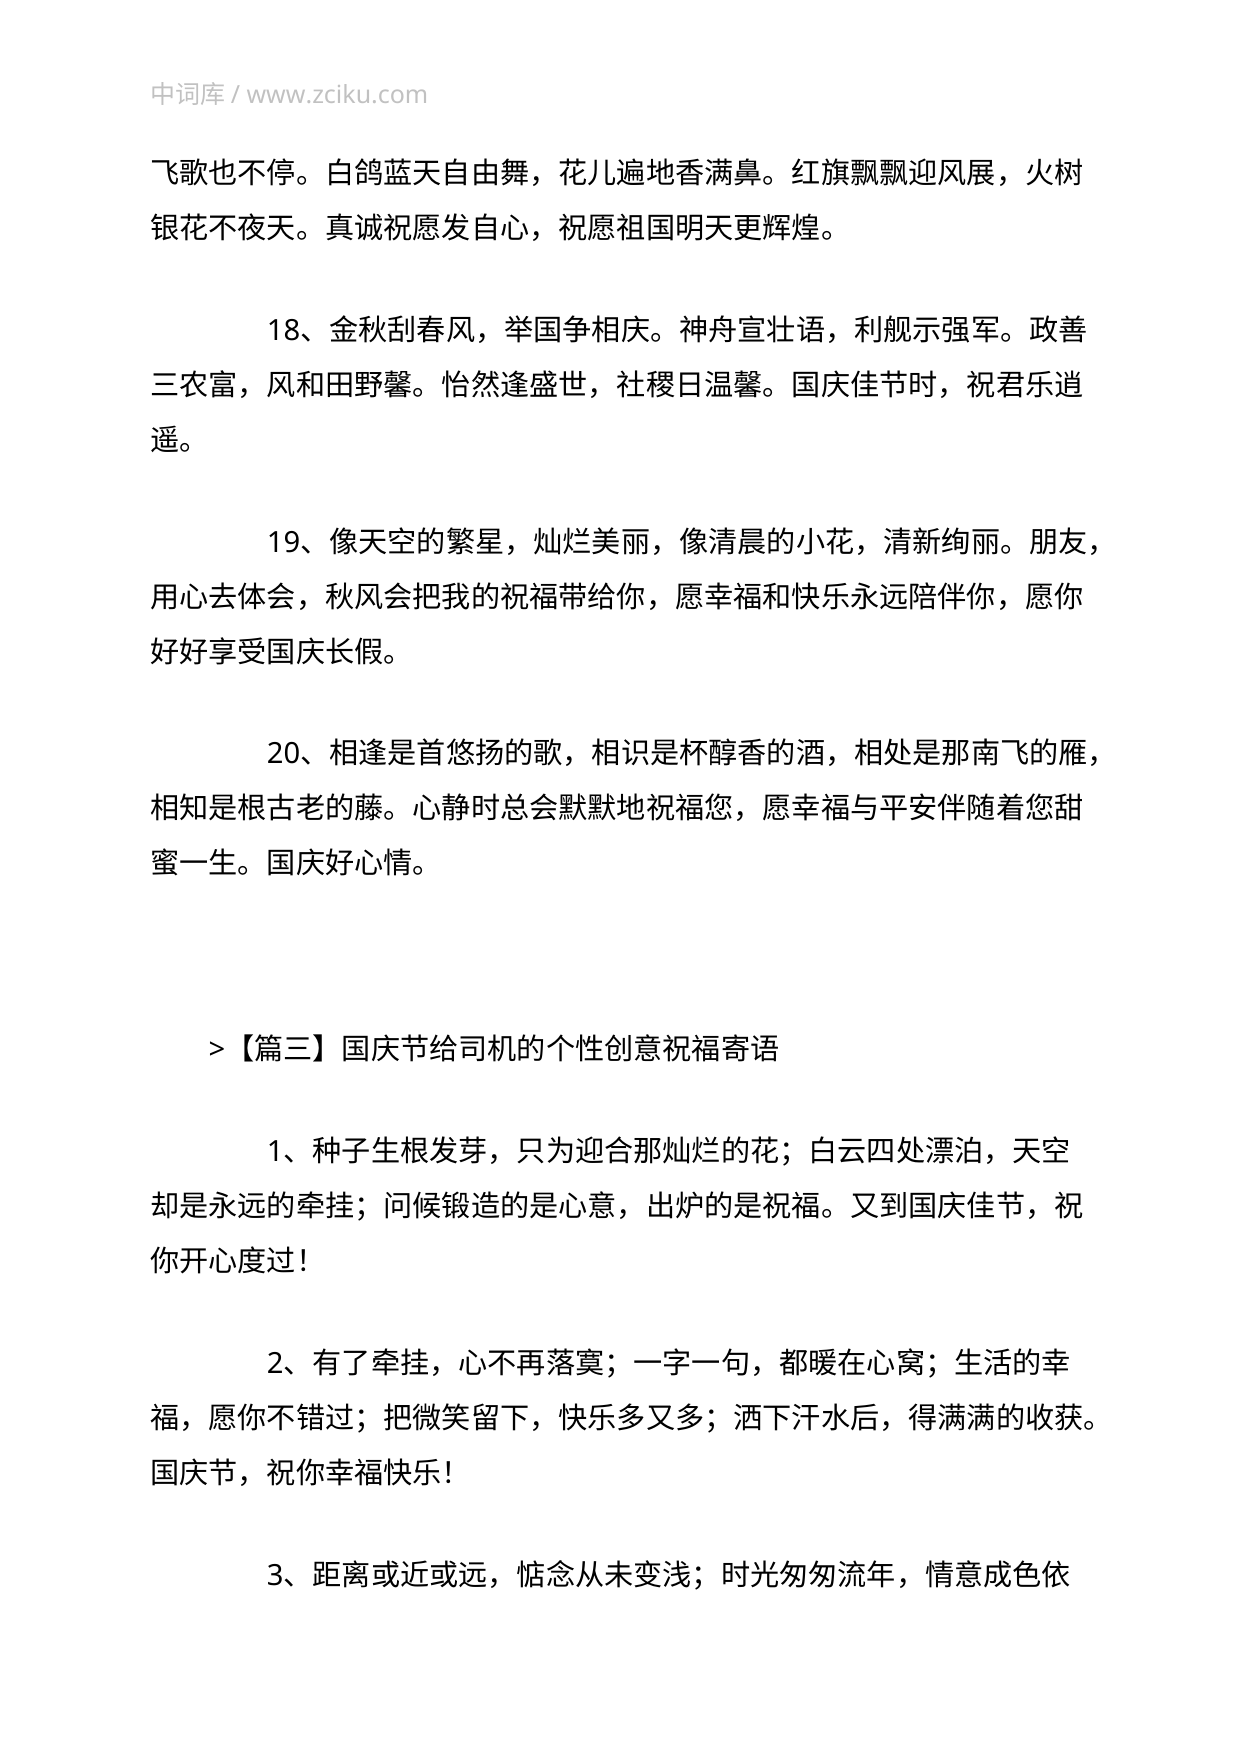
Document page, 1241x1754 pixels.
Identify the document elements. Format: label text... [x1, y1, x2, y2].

text 18、金秋刮春风，举国争相庆。神舟宣壮语，利舰示强军。政善三农富，风和田野馨。怡然逢盛世，社稷日温馨。国庆佳节时，祝君乐逍遥。 [150, 307, 1090, 459]
text >【篇三】国庆节给司机的个性创意祝福寄语 [150, 1026, 1090, 1068]
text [150, 1551, 1090, 1593]
text 1、种子生根发芽，只为迎合那灿烂的花；白云四处漂泊，天空却是永远的牵挂；问候锻造的是心意，出炉的是祝福。又到国庆佳节，祝你开心度过！ [150, 1128, 1090, 1280]
text 20、相逢是首悠扬的歌，相识是杯醇香的酒，相处是那南飞的雁，相知是根古老的藤。心静时总会默默地祝福您，愿幸福与平安伴随着您甜蜜一生。国庆好心情。 [150, 730, 1090, 882]
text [150, 150, 1090, 247]
text 2、有了牵挂，心不再落寞；一字一句，都暖在心窝；生活的幸福，愿你不错过；把微笑留下，快乐多又多；洒下汗水后，得满满的收获。国庆节，祝你幸福快乐！ [150, 1339, 1090, 1492]
text 19、像天空的繁星，灿烂美丽，像清晨的小花，清新绚丽。朋友，用心去体会，秋风会把我的祝福带给你，愿幸福和快乐永远陪伴你，愿你好好享受国庆长假。 [150, 518, 1090, 671]
